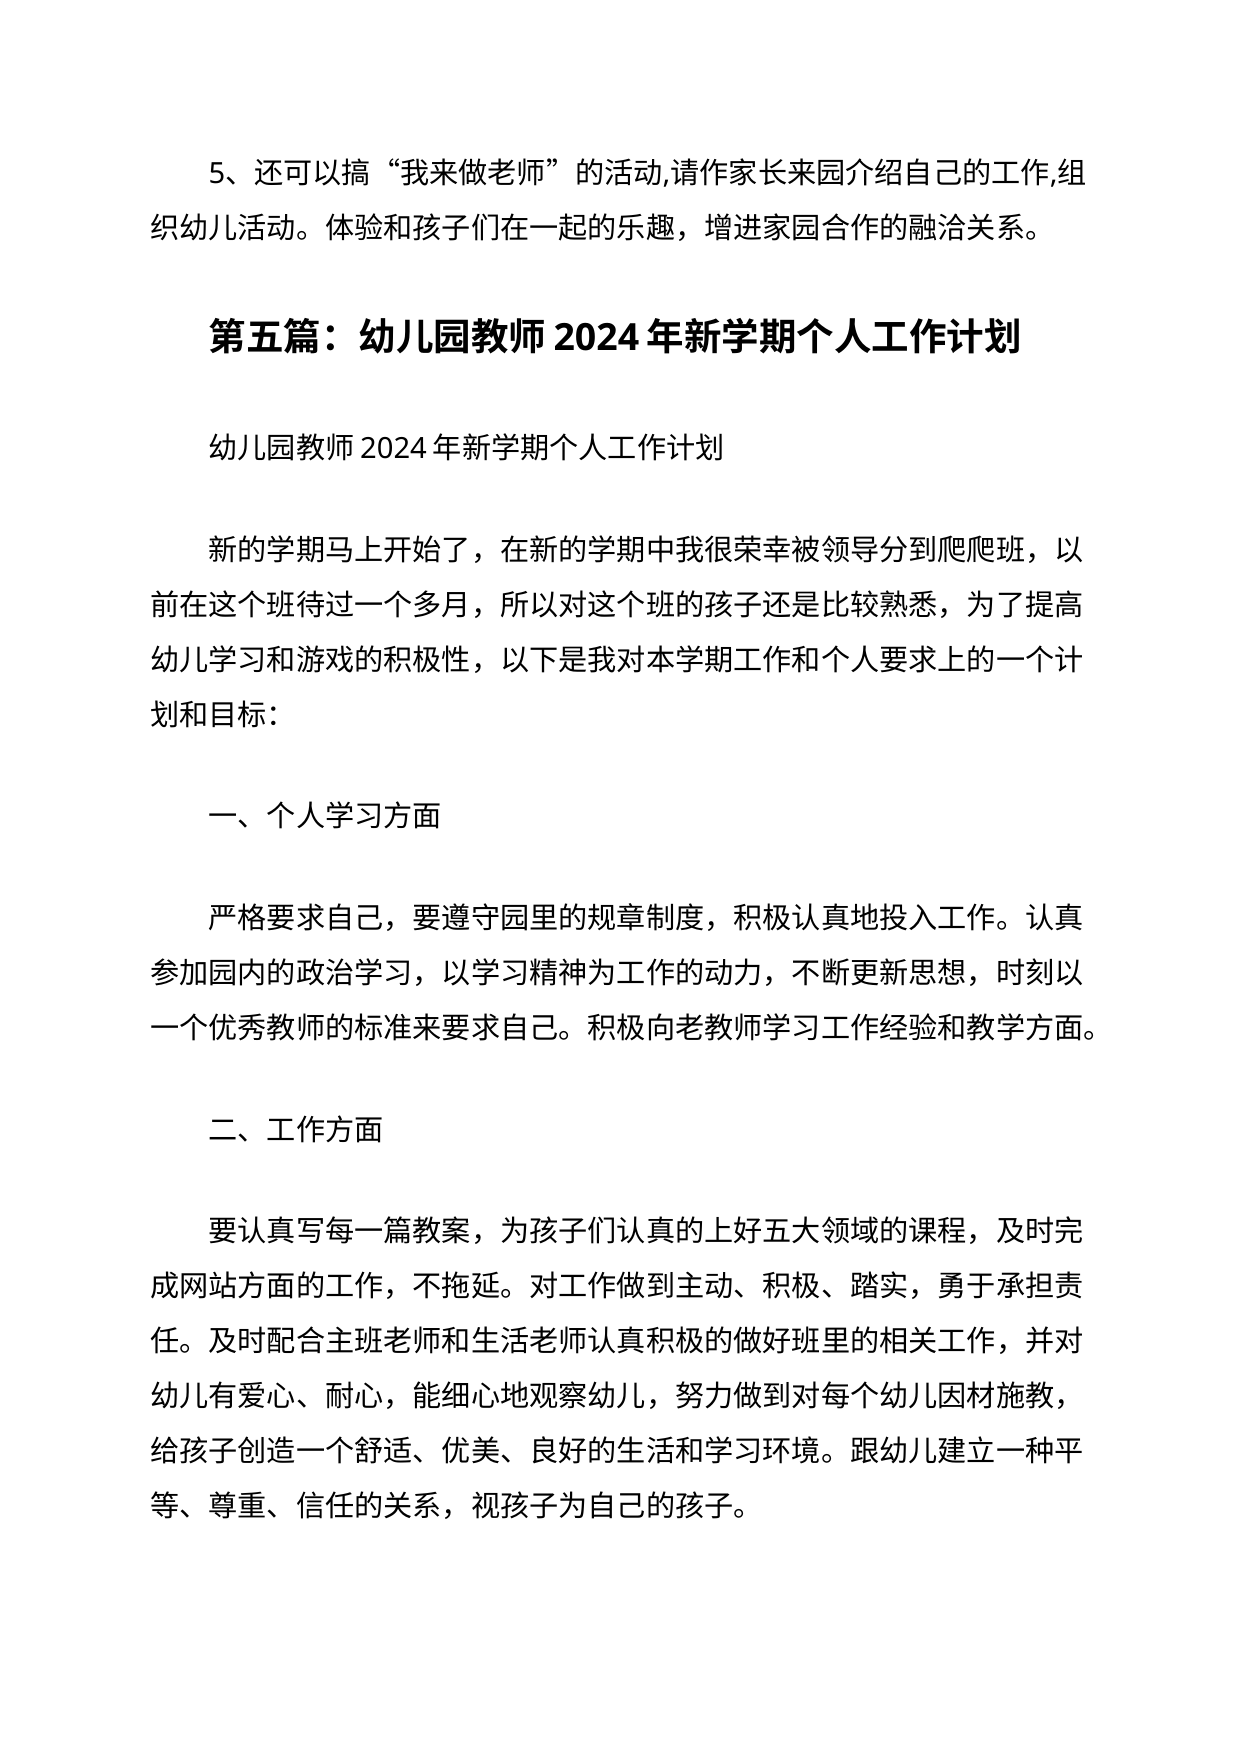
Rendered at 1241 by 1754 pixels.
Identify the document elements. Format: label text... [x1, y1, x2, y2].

text 5、还可以搞“我来做老师”的活动,请作家长来园介绍自己的工作,组织幼儿活动。体验和孩子们在一起的乐趣，增进家园合作的融洽关系。 [150, 150, 1090, 247]
text 一、个人学习方面 [150, 793, 1090, 835]
text 第五篇：幼儿园教师2024年新学期个人工作计划 [150, 307, 1090, 361]
text 严格要求自己，要遵守园里的规章制度，积极认真地投入工作。认真参加园内的政治学习，以学习精神为工作的动力，不断更新思想，时刻以一个优秀教师的标准来要求自己。积极向老教师学习工作经验和教学方面。 [150, 894, 1090, 1047]
text 新的学期马上开始了，在新的学期中我很荣幸被领导分到爬爬班，以前在这个班待过一个多月，所以对这个班的孩子还是比较熟悉，为了提高幼儿学习和游戏的积极性，以下是我对本学期工作和个人要求上的一个计划和目标： [150, 526, 1090, 733]
text 要认真写每一篇教案，为孩子们认真的上好五大领域的课程，及时完成网站方面的工作，不拖延。对工作做到主动、积极、踏实，勇于承担责任。及时配合主班老师和生活老师认真积极的做好班里的相关工作，并对幼儿有爱心、耐心，能细心地观察幼儿，努力做到对每个幼儿因材施教，给孩子创造一个舒适、优美、良好的生活和学习环境。跟幼儿建立一种平等、尊重、信任的关系，视孩子为自己的孩子。 [150, 1208, 1090, 1525]
text 幼儿园教师2024年新学期个人工作计划 [150, 424, 1090, 467]
text 二、工作方面 [150, 1106, 1090, 1148]
